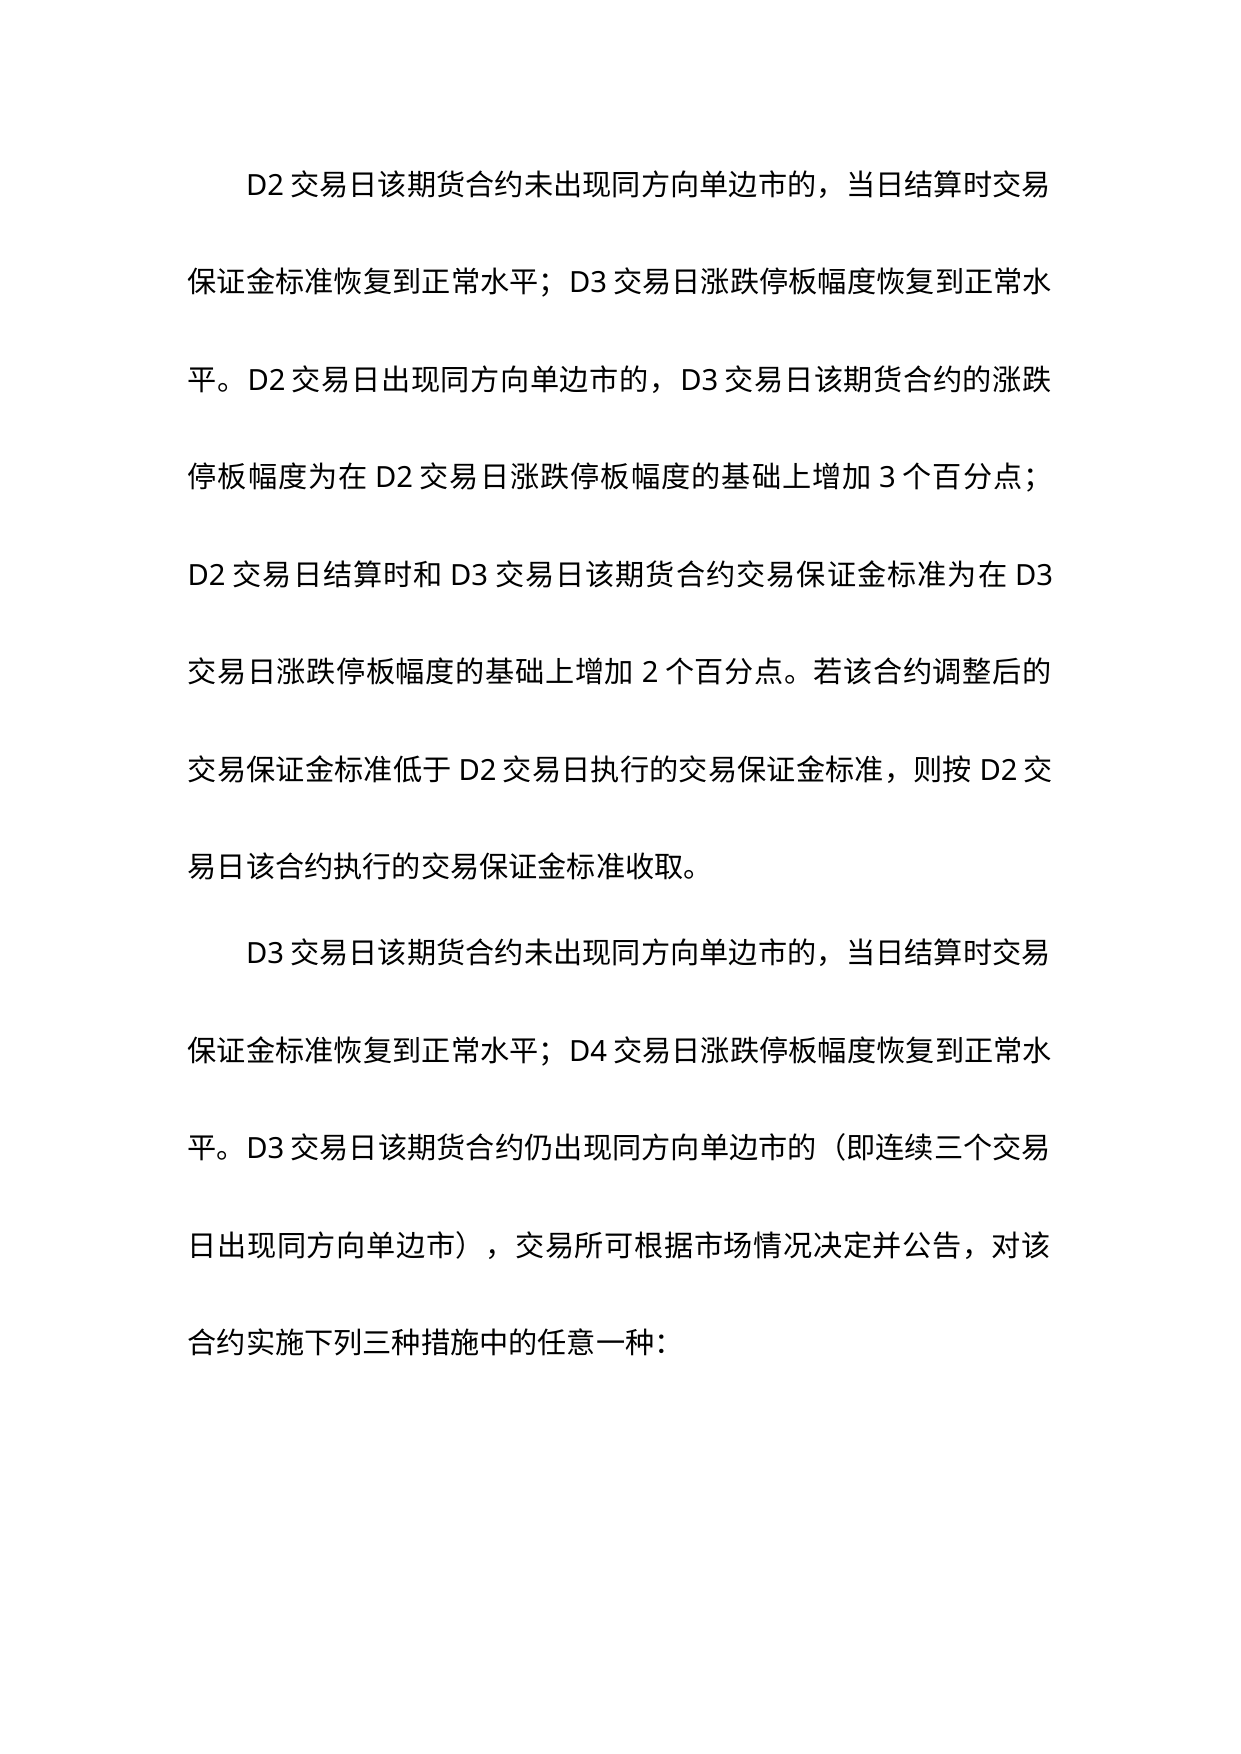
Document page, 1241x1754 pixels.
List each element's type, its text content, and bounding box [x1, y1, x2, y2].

text D2交易日该期货合约未出现同方向单边市的，当日结算时交易保证金标准恢复到正常水平；D3交易日涨跌停板幅度恢复到正常水平。D2交易日出现同方向单边市的，D3交易日该期货合约的涨跌停板幅度为在D2交易日涨跌停板幅度的基础上增加3个百分点；D2交易日结算时和D3交易日该期货合约交易保证金标准为在D3交易日涨跌停板幅度的基础上增加2个百分点。若该合约调整后的交易保证金标准低于D2交易日执行的交易保证金标准，则按D2交易日该合约执行的交易保证金标准收取。 [187, 150, 1053, 897]
text D3交易日该期货合约未出现同方向单边市的，当日结算时交易保证金标准恢复到正常水平；D4交易日涨跌停板幅度恢复到正常水平。D3交易日该期货合约仍出现同方向单边市的（即连续三个交易日出现同方向单边市），交易所可根据市场情况决定并公告，对该合约实施下列三种措施中的任意一种： [187, 919, 1053, 1374]
